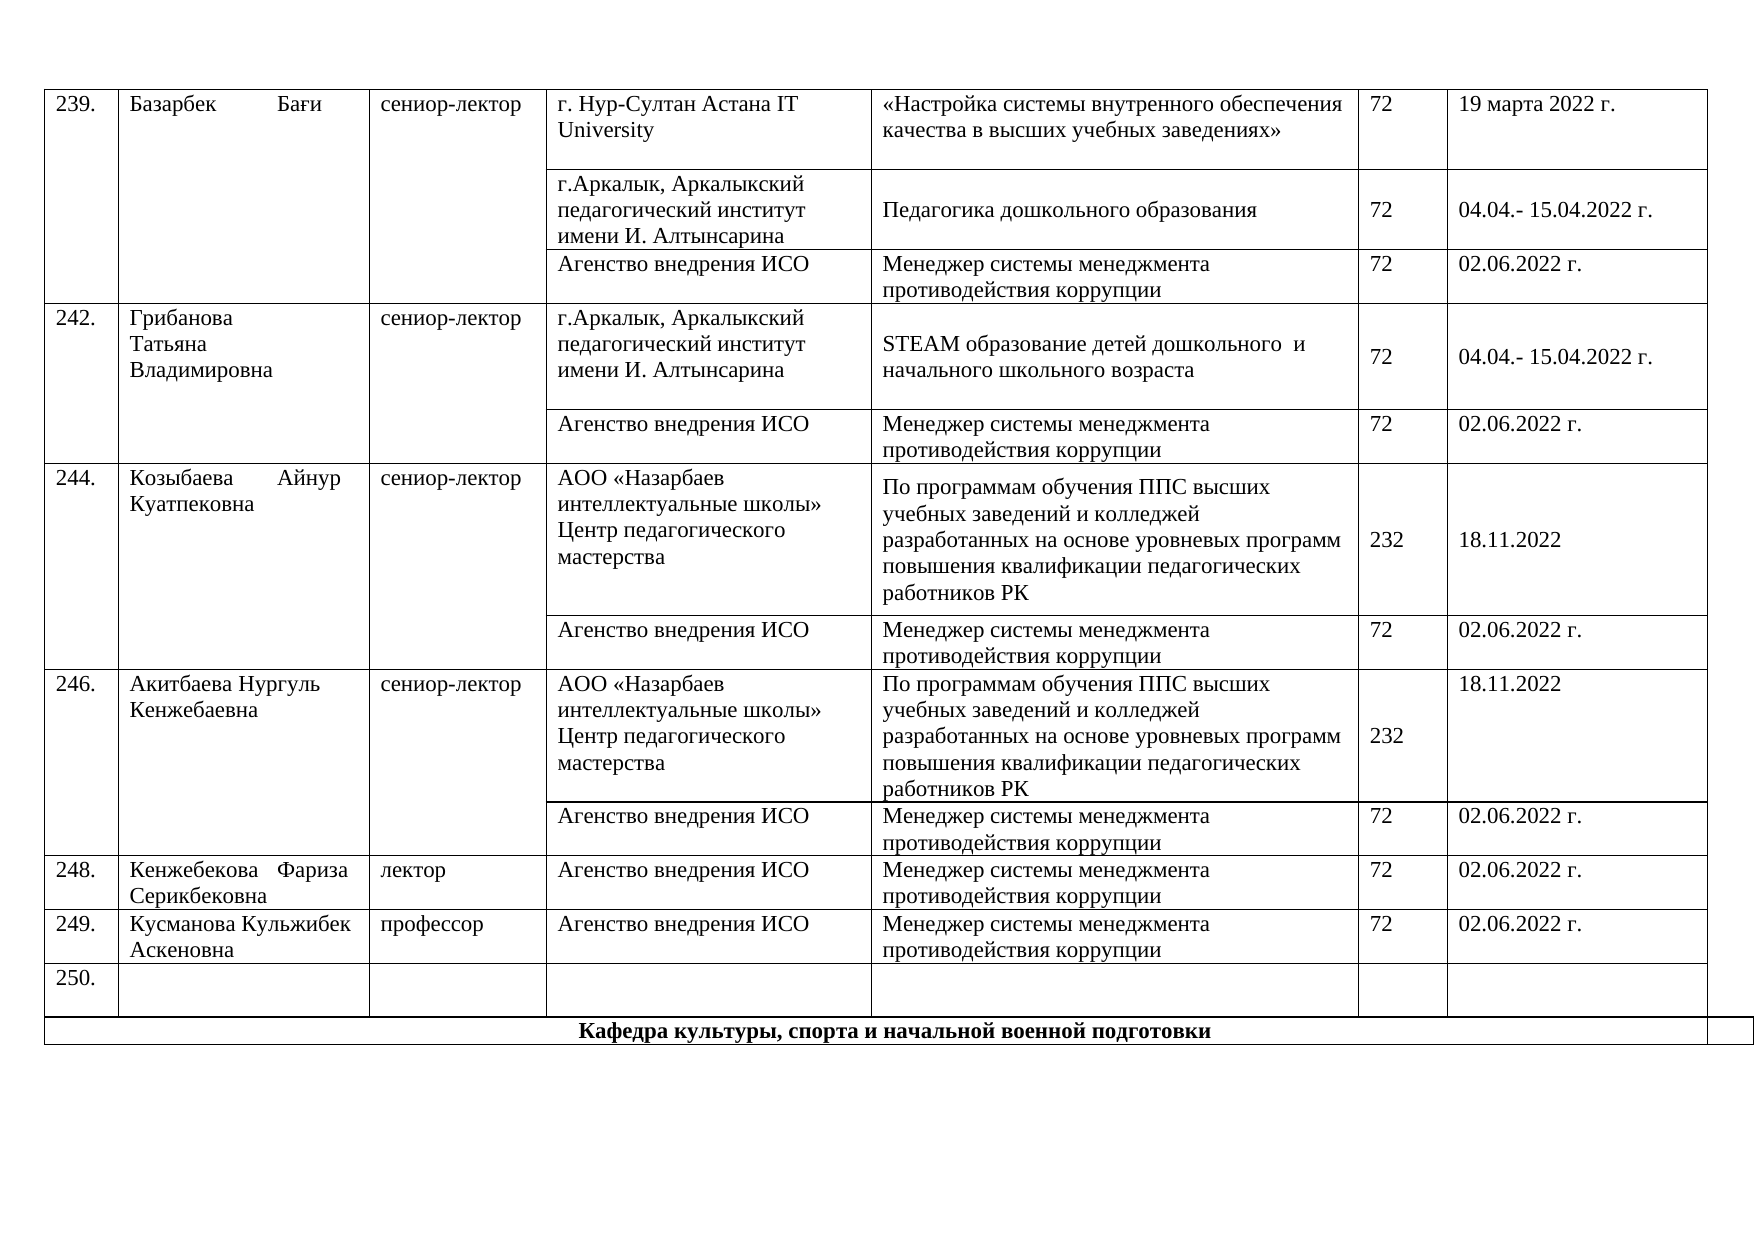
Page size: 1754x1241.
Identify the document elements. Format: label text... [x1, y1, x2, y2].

table_cell Агенство внедрения ИСО [547, 250, 871, 302]
table_cell Агенство внедрения ИСО [547, 410, 871, 463]
table_cell 72 [1359, 410, 1447, 463]
table_cell Кусманова Кульжибек Аскеновна [119, 910, 369, 963]
table_cell 02.06.2022 г. [1448, 616, 1707, 668]
table_cell 72 [1359, 170, 1447, 249]
table_cell [547, 964, 871, 1016]
table_cell 04.04.- 15.04.2022 г. [1448, 170, 1707, 249]
table_cell сениор-лектор [370, 304, 546, 463]
table_cell [1359, 964, 1447, 1016]
table_cell сениор-лектор [370, 670, 546, 855]
table_cell 72 [1359, 250, 1447, 302]
table_cell [45, 856, 118, 909]
table_cell лектор [370, 856, 546, 909]
table_cell Менеджер системы менеджмента противодействия коррупции [872, 803, 1358, 855]
table_cell г.Аркалык, Аркалыкский педагогический институт имени И. Алтынсарина [547, 304, 871, 409]
table_cell 72 [1359, 856, 1447, 909]
table_cell 19 марта 2022 г. [1448, 90, 1707, 169]
table_cell 18.11.2022 [1448, 464, 1707, 615]
table_cell Козыбаева Айнур Куатпековна [119, 464, 369, 668]
table_cell 02.06.2022 г. [1448, 856, 1707, 909]
table_cell 02.06.2022 г. [1448, 910, 1707, 963]
table_cell Агенство внедрения ИСО [547, 856, 871, 909]
table_cell Менеджер системы менеджмента противодействия коррупции [872, 616, 1358, 668]
table_cell [119, 964, 369, 1016]
table_cell [1448, 964, 1707, 1016]
table_cell [45, 964, 118, 1016]
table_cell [547, 90, 871, 169]
table_cell 02.06.2022 г. [1448, 250, 1707, 302]
table_cell [45, 90, 118, 302]
table_cell [45, 464, 118, 668]
table_cell АОО «Назарбаев интеллектуальные школы» Центр педагогического мастерства [547, 670, 871, 801]
table_cell 18.11.2022 [1448, 670, 1707, 801]
table_cell 72 [1359, 910, 1447, 963]
table_cell Менеджер системы менеджмента противодействия коррупции [872, 910, 1358, 963]
table_cell По программам обучения ППС высших учебных заведений и колледжей разработанных на основе уровневых программ повышения квалификации педагогических работников РК [872, 464, 1358, 615]
table_cell [45, 670, 118, 855]
table_cell Акитбаева Нургуль Кенжебаевна [119, 670, 369, 855]
table_cell 02.06.2022 г. [1448, 803, 1707, 855]
table_cell Агенство внедрения ИСО [547, 803, 871, 855]
table_cell Менеджер системы менеджмента противодействия коррупции [872, 250, 1358, 302]
table_cell 04.04.- 15.04.2022 г. [1448, 304, 1707, 409]
table_cell Базарбек Бағи [119, 90, 369, 302]
table_cell По программам обучения ППС высших учебных заведений и колледжей разработанных на основе уровневых программ повышения квалификации педагогических работников РК [872, 670, 1358, 801]
table_cell [45, 304, 118, 463]
table_cell 72 [1359, 803, 1447, 855]
table_cell Агенство внедрения ИСО [547, 910, 871, 963]
table_cell сениор-лектор [370, 90, 546, 302]
table_cell [370, 964, 546, 1016]
table_cell 232 [1359, 670, 1447, 801]
table_cell 72 [1359, 304, 1447, 409]
table_cell профессор [370, 910, 546, 963]
table_cell Педагогика дошкольного образования [872, 170, 1358, 249]
table_cell Агенство внедрения ИСО [547, 616, 871, 668]
table_cell 72 [1359, 90, 1447, 169]
table_cell 72 [1359, 616, 1447, 668]
table_cell [45, 910, 118, 963]
table_cell Грибанова Татьяна Владимировна [119, 304, 369, 463]
table_cell Менеджер системы менеджмента противодействия коррупции [872, 410, 1358, 463]
table_cell г.Аркалык, Аркалыкский педагогический институт имени И. Алтынсарина [547, 170, 871, 249]
table_cell 02.06.2022 г. [1448, 410, 1707, 463]
table_cell АОО «Назарбаев интеллектуальные школы» Центр педагогического мастерства [547, 464, 871, 615]
table_cell STEAM образование детей дошкольного и начального школьного возраста [872, 304, 1358, 409]
table_cell Кафедра культуры, спорта и начальной военной подготовки [45, 1018, 1707, 1044]
table_cell Кенжебекова Фариза Серикбековна [119, 856, 369, 909]
table_cell [872, 964, 1358, 1016]
table_cell 232 [1359, 464, 1447, 615]
table_cell сениор-лектор [370, 464, 546, 668]
table_cell [1708, 1018, 1753, 1044]
table_cell Менеджер системы менеджмента противодействия коррупции [872, 856, 1358, 909]
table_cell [872, 90, 1358, 169]
